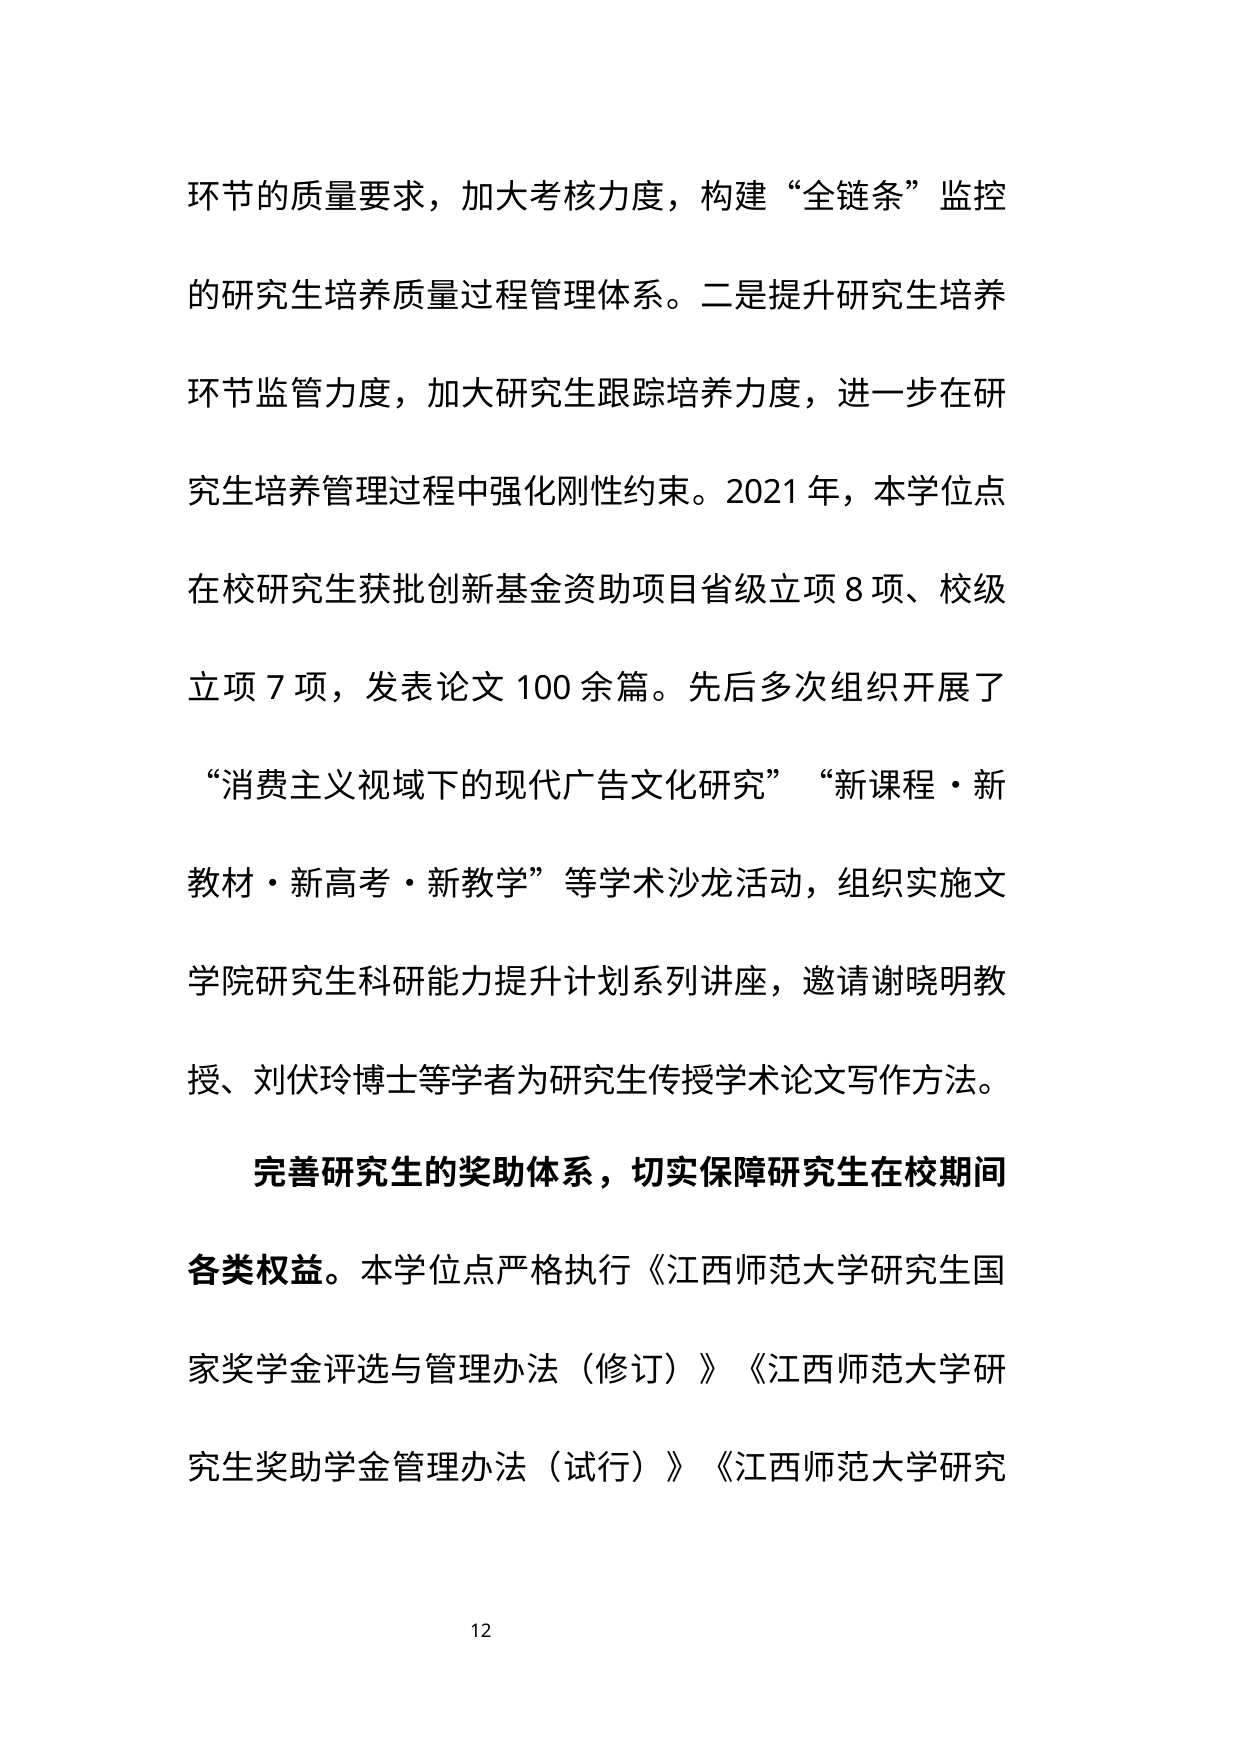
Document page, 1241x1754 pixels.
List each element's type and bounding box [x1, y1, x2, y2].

text [187, 1138, 1007, 1497]
text [187, 162, 1007, 1110]
